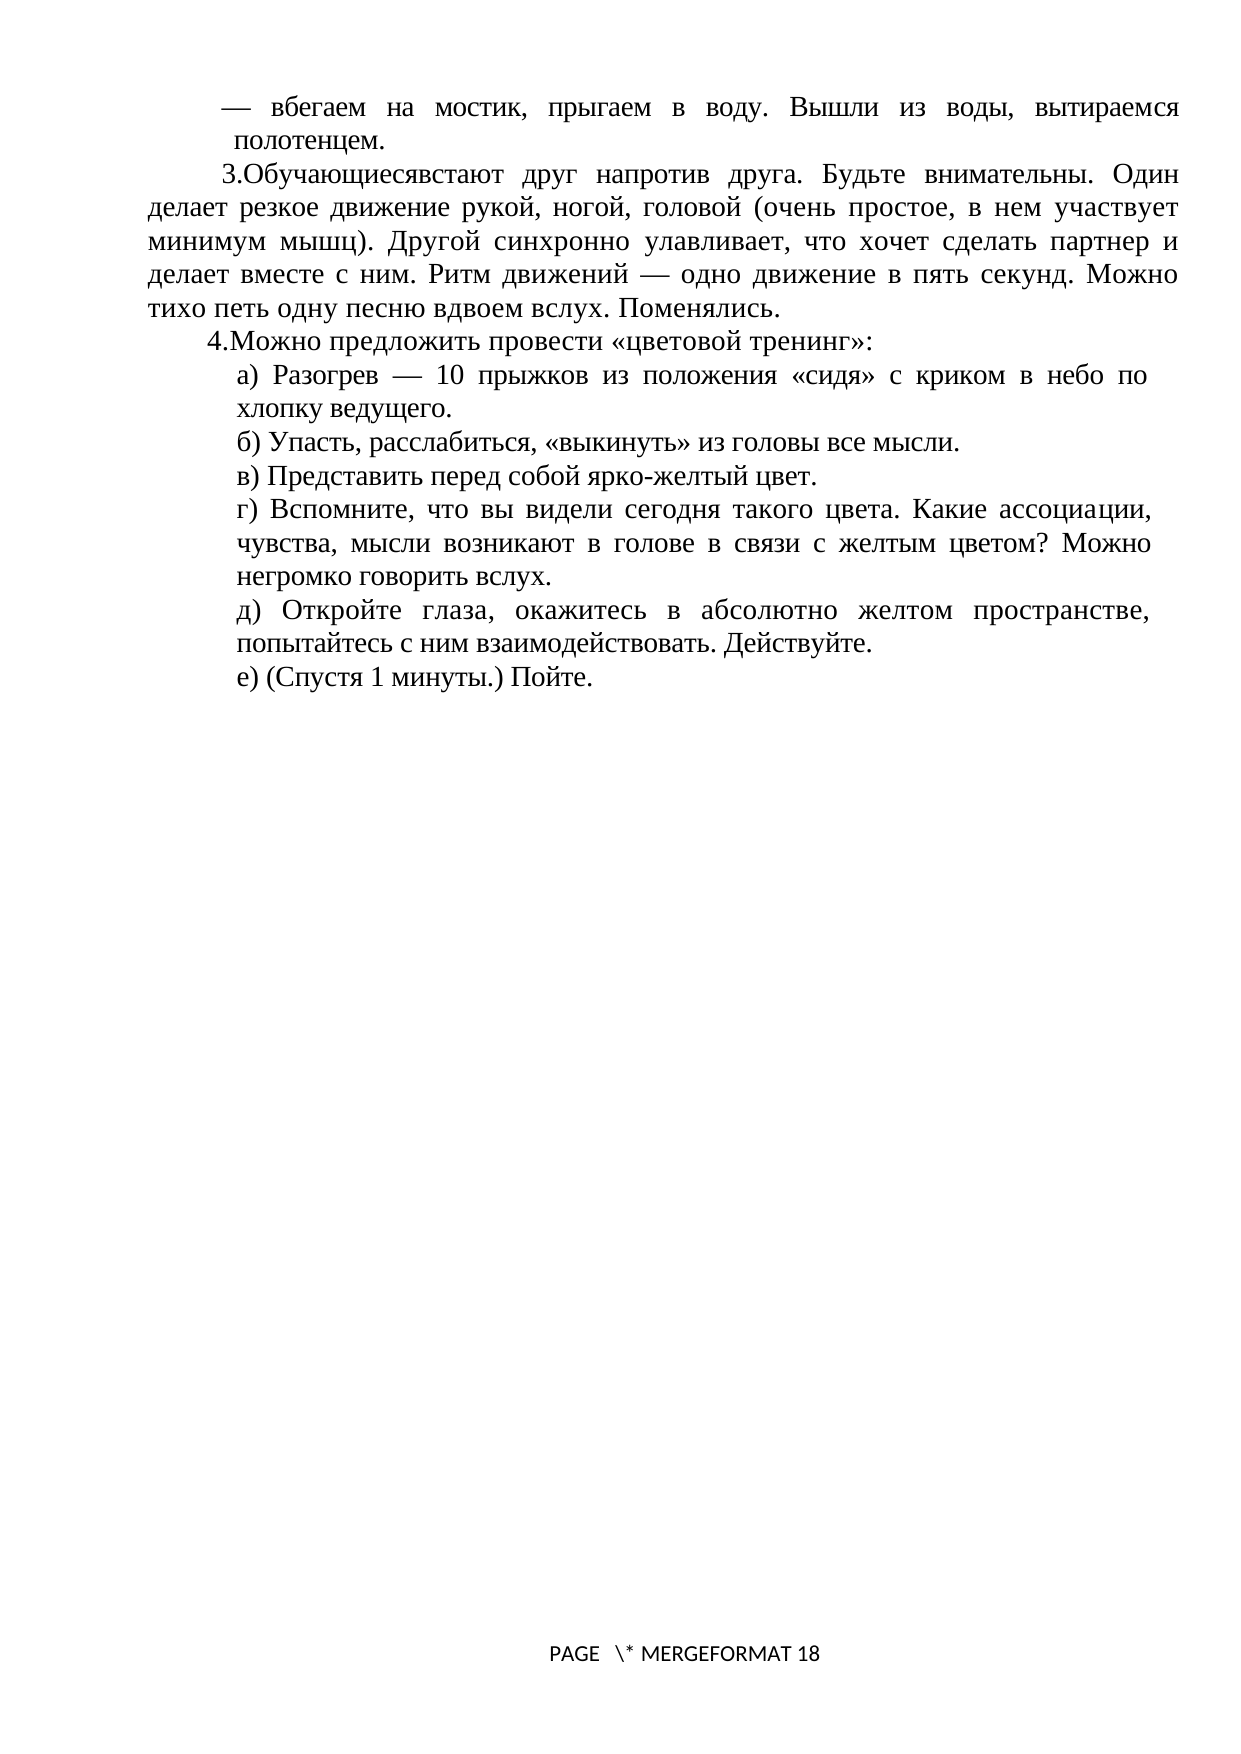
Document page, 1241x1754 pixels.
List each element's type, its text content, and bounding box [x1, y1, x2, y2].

text е) (Спустя 1 минуты.) Пойте. [207, 659, 1152, 692]
text — вбегаем на мостик, прыгаем в воду. Вышли из воды, вытираемся полотенцем. [221, 89, 1179, 156]
text 4.Можно предложить провести «цветовой тренинг»: [148, 323, 1148, 357]
text д) Откройте глаза, окажитесь в абсолютно желтом пространстве, попытайтесь с ним взаимодействовать. Действуйте. [207, 592, 1152, 659]
text г) Вспомните, что вы видели сегодня такого цвета. Какие ассоциации, чувства, мысли возникают в голове в связи с желтым цветом? Можно негромко говорить вслух. [207, 491, 1152, 592]
text 3.Обучающиесявстают друг напротив друга. Будьте внимательны. Один делает резкое движение рукой, ногой, головой (очень простое, в нем участвует минимум мышц). Другой синхронно улавливает, что хочет сделать партнер и делает вместе с ним. Ритм движений — одно движение в пять секунд. Можно тихо петь одну песню вдвоем вслух. Поменялись. [148, 156, 1179, 323]
text в) Представить перед собой ярко-желтый цвет. [207, 458, 1152, 491]
text а) Разогрев — 10 прыжков из положения «сидя» с криком в небо по хлопку ведущего. [236, 357, 1149, 424]
text б) Упасть, расслабиться, «выкинуть» из головы все мысли. [207, 424, 1152, 458]
